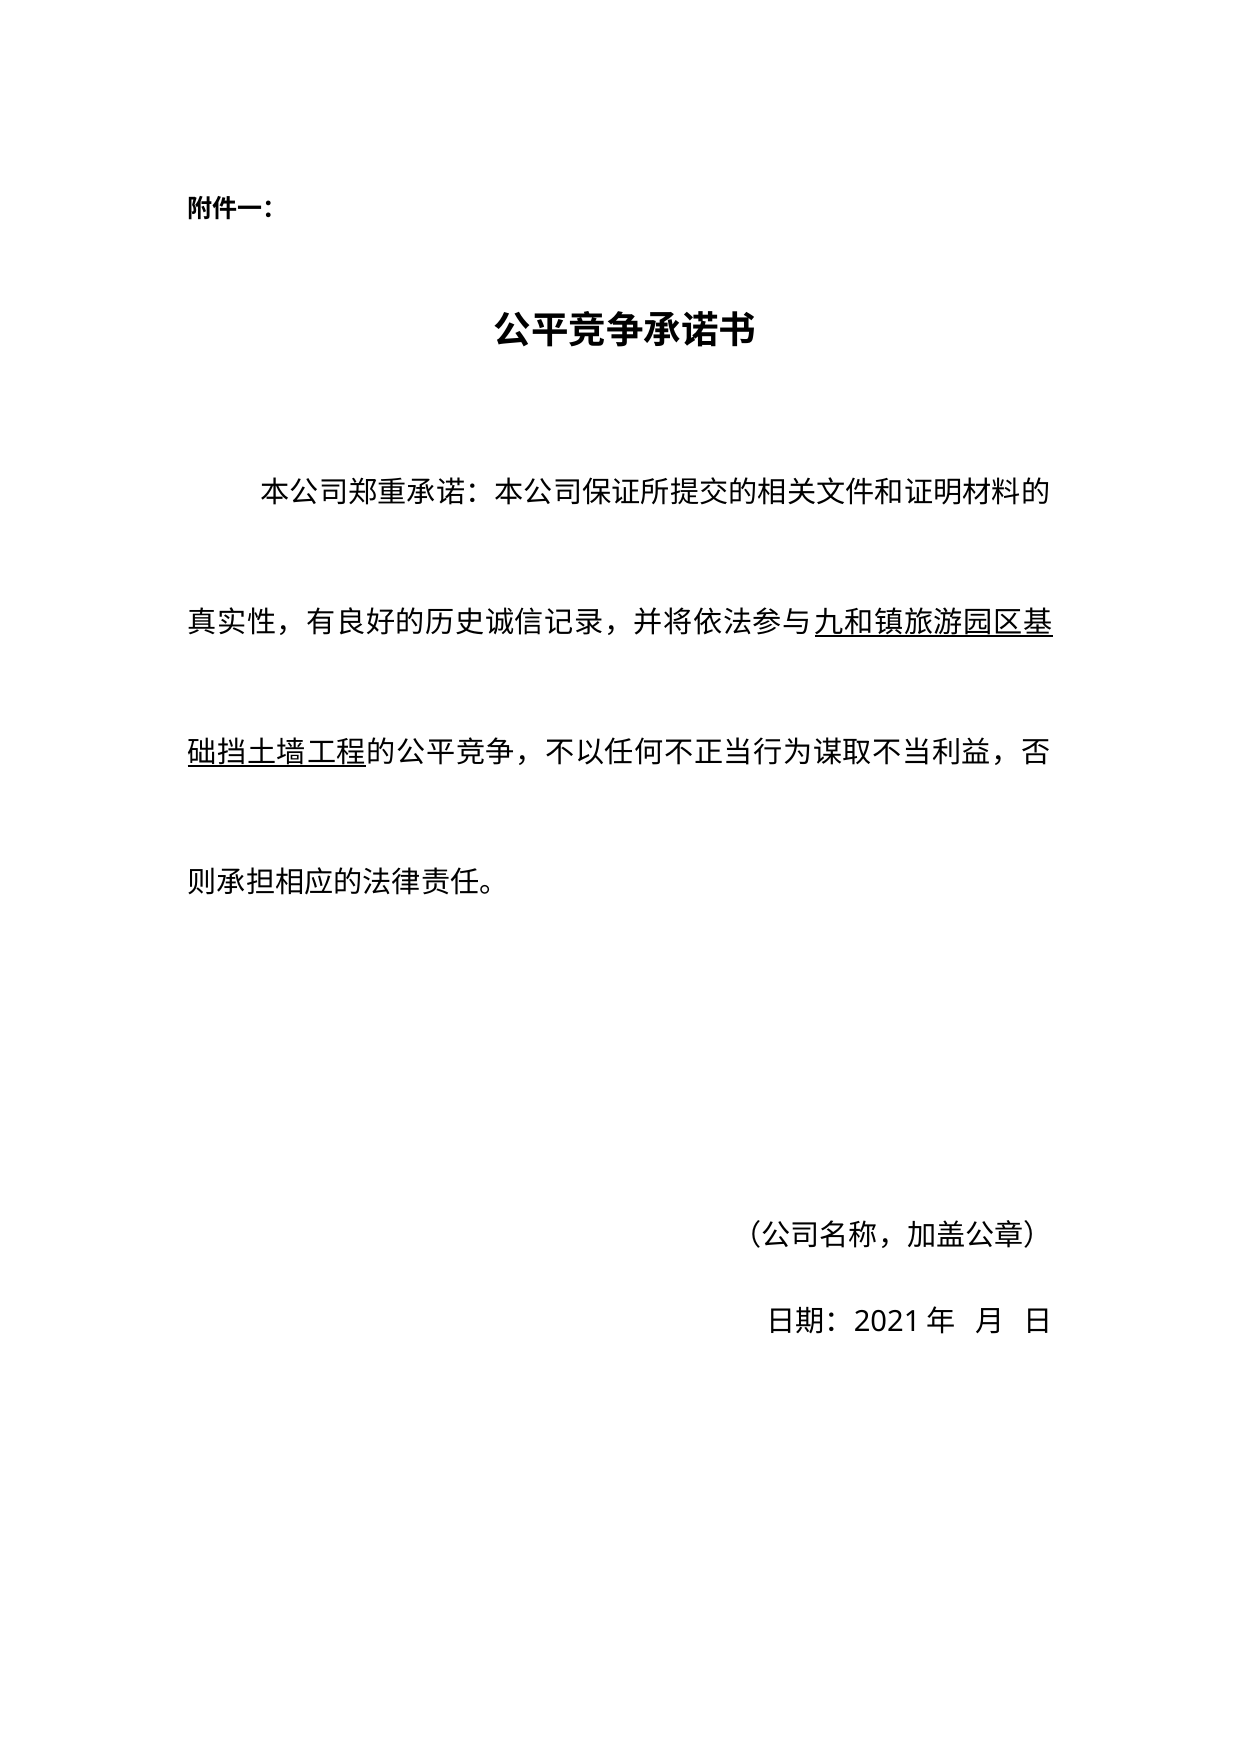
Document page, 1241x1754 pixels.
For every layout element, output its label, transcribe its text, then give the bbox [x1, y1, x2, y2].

subtitle 附件一： [187, 174, 1053, 239]
text （公司名称，加盖公章） [187, 1201, 1053, 1266]
text 日期：2021年 月 日 [187, 1287, 1053, 1352]
text 公平竞争承诺书 [187, 295, 1053, 360]
text 本公司郑重承诺：本公司保证所提交的相关文件和证明材料的真实性，有良好的历史诚信记录，并将依法参与九和镇旅游园区基础挡土墙工程的公平竞争，不以任何不正当行为谋取不当利益，否则承担相应的法律责任。 [187, 457, 1053, 912]
